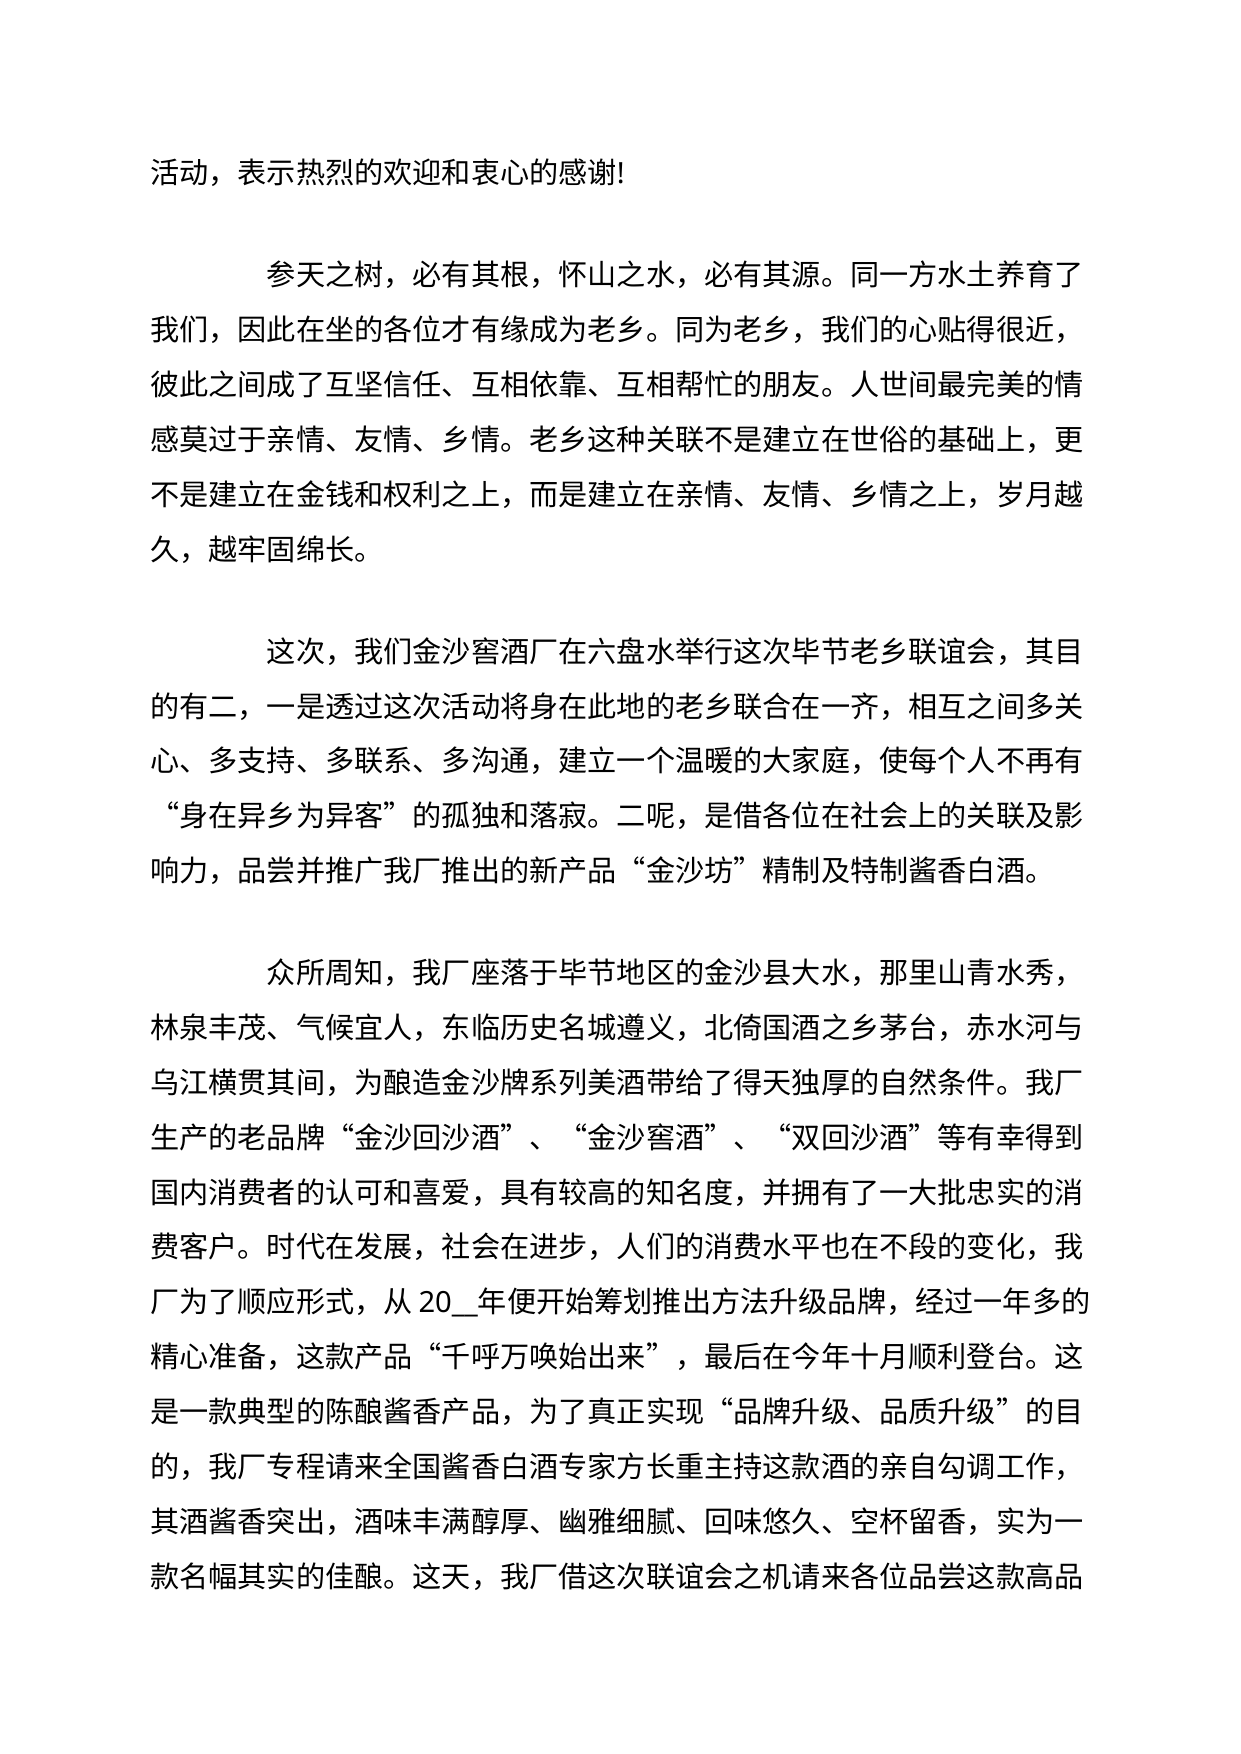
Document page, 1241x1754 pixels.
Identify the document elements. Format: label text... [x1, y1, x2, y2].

text 这次，我们金沙窖酒厂在六盘水举行这次毕节老乡联谊会，其目的有二，一是透过这次活动将身在此地的老乡联合在一齐，相互之间多关心、多支持、多联系、多沟通，建立一个温暖的大家庭，使每个人不再有“身在异乡为异客”的孤独和落寂。二呢，是借各位在社会上的关联及影响力，品尝并推广我厂推出的新产品“金沙坊”精制及特制酱香白酒。 [150, 628, 1090, 890]
text 参天之树，必有其根，怀山之水，必有其源。同一方水土养育了我们，因此在坐的各位才有缘成为老乡。同为老乡，我们的心贴得很近，彼此之间成了互坚信任、互相依靠、互相帮忙的朋友。人世间最完美的情感莫过于亲情、友情、乡情。老乡这种关联不是建立在世俗的基础上，更不是建立在金钱和权利之上，而是建立在亲情、友情、乡情之上，岁月越久，越牢固绵长。 [150, 252, 1090, 569]
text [150, 150, 1090, 192]
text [150, 949, 1090, 1596]
